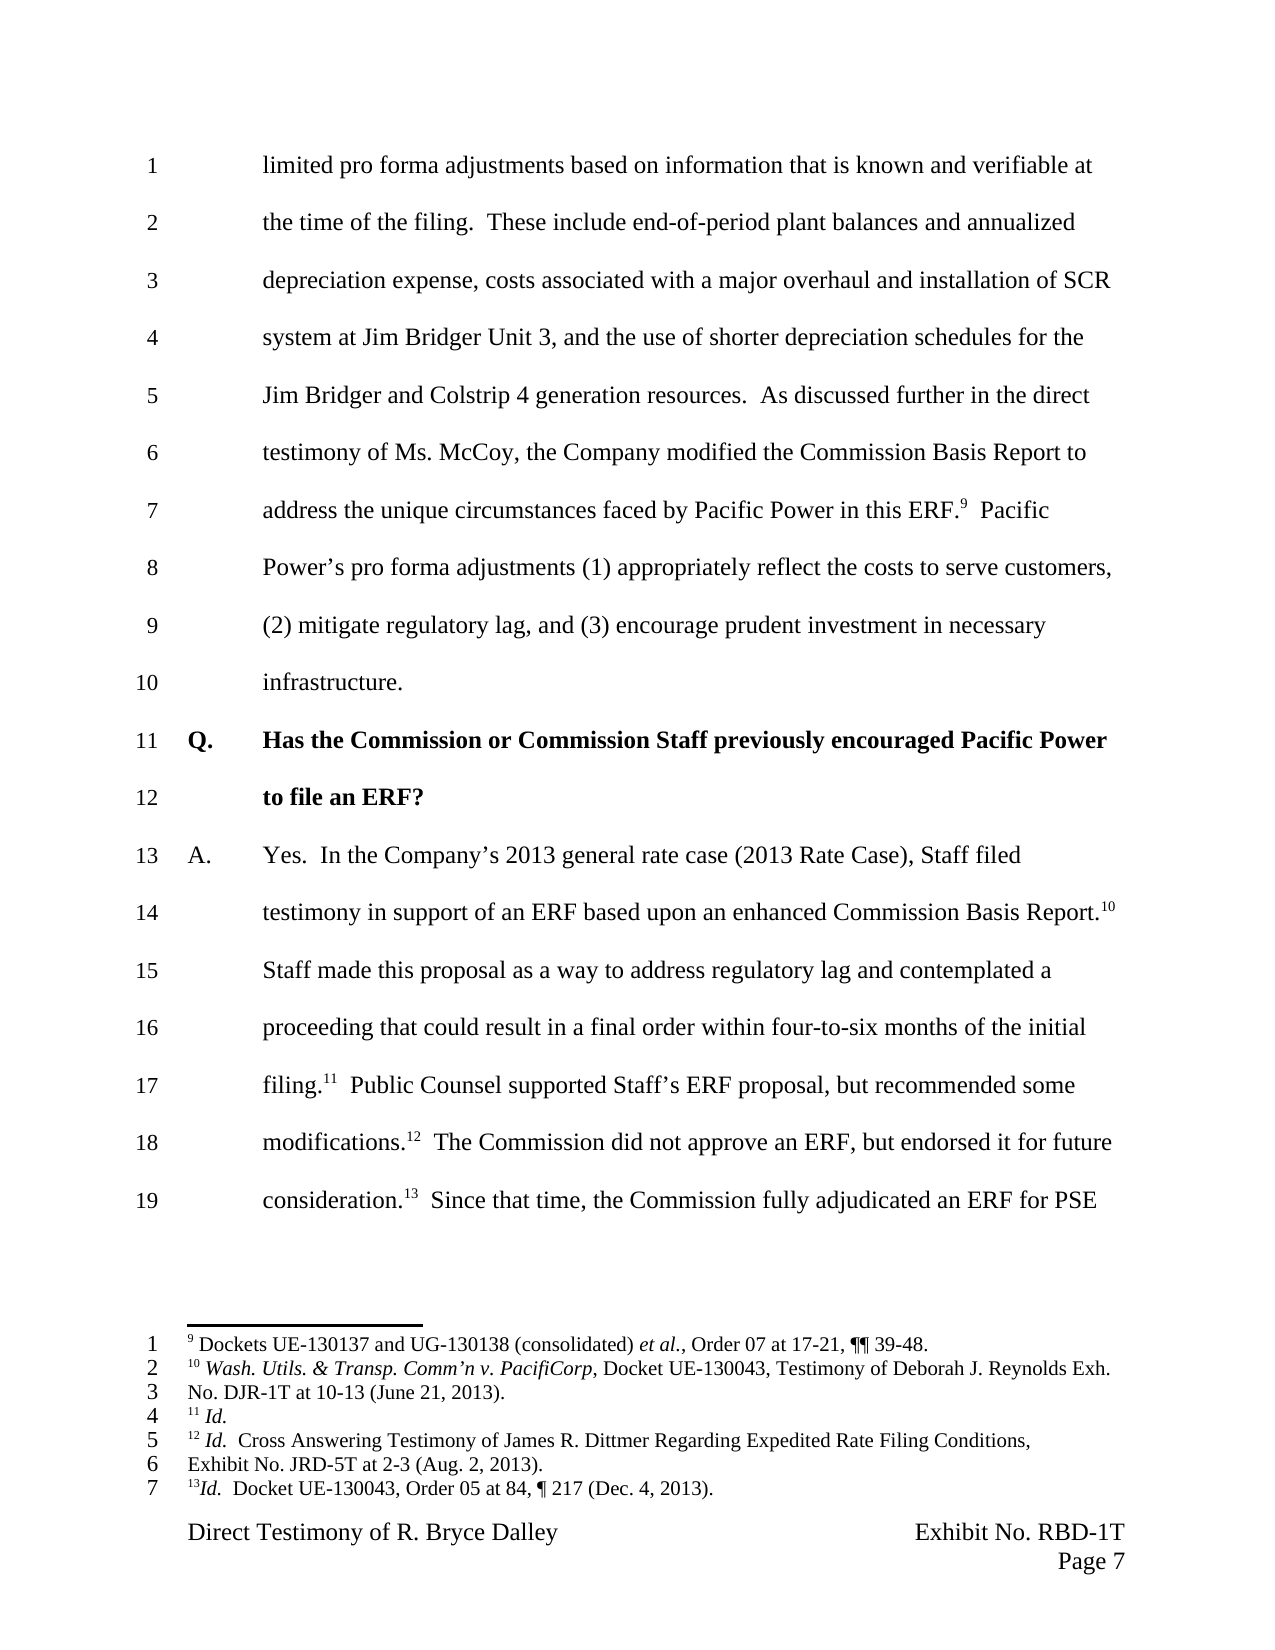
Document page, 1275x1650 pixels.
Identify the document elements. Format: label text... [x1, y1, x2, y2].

text Q. Has the Commission or Commission Staff previously encouraged Pacific Power to file an ERF? [187, 725, 1125, 811]
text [187, 150, 1125, 696]
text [187, 840, 1125, 1214]
